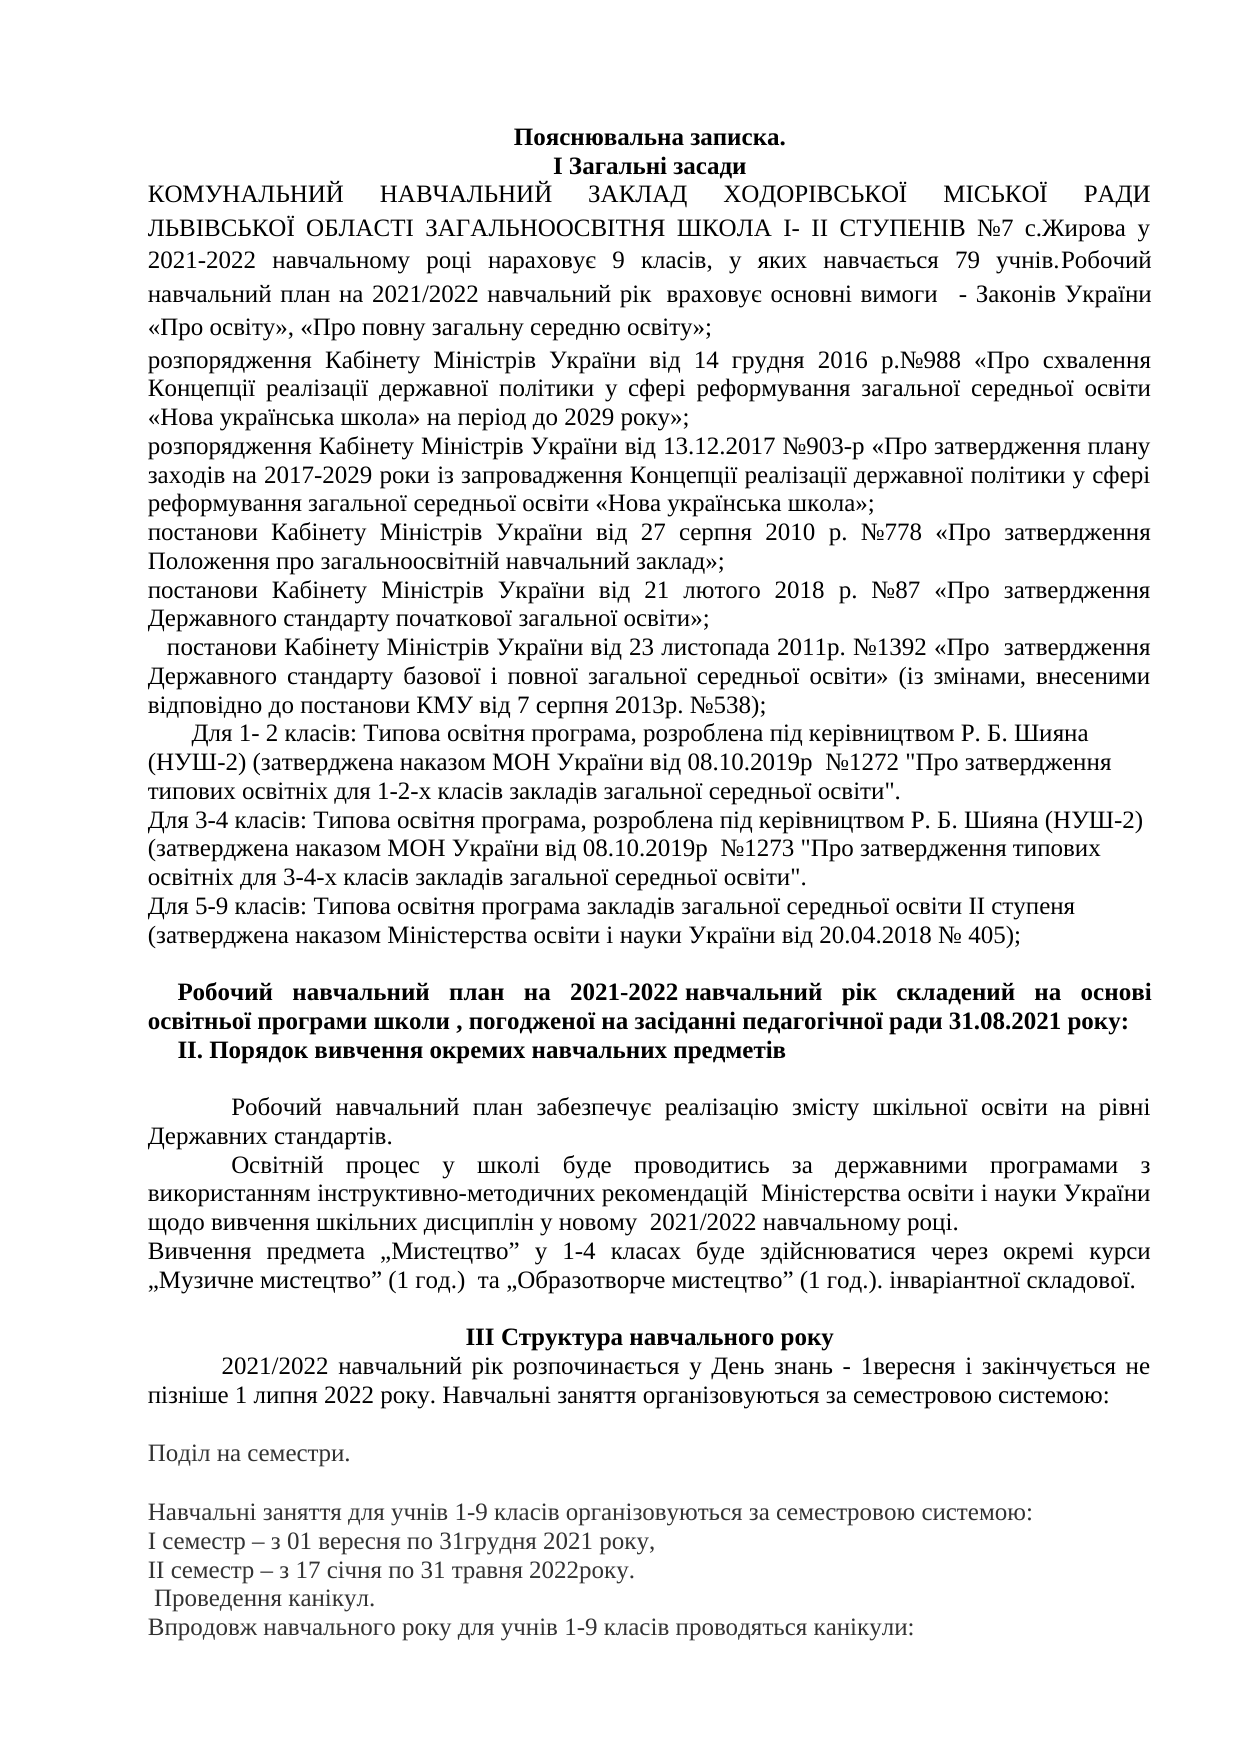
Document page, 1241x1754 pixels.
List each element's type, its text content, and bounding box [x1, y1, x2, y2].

text 2021/2022 навчальний рік розпочинається у День знань - 1вересня і закінчується не пізніше 1 липня 2022 року. Навчальні заняття організовуються за семестровою системою: [148, 1351, 1152, 1408]
text І семестр – з 01 вересня по 31грудня 2021 року, [148, 1526, 1152, 1555]
text Впродовж навчального року для учнів 1-9 класів проводяться канікули: [148, 1612, 1152, 1641]
text Для 3-4 класів: Tипова освітня програма, розроблена під керівництвом Р. Б. Шияна (НУШ-2) (затверджена наказом МОН України від 08.10.2019р №1273 "Про затвердження типових освітніх для 3-4-х класів закладів загальної середньої освіти". [148, 805, 1152, 891]
text І Загальні засади [148, 151, 1152, 179]
text Для 1- 2 класів: Tипова освітня програма, розроблена під керівництвом Р. Б. Шияна (НУШ-2) (затверджена наказом МОН України від 08.10.2019р №1272 "Про затвердження типових освітніх для 1-2-х класів закладів загальної середньої освіти". [148, 718, 1152, 805]
text Вивчення предмета „Мистецтво” у 1-4 класах буде здійснюватися через окремі курси „Музичне мистецтво” (1 год.) та „Образотворче мистецтво” (1 год.). інваріантної складової. [148, 1236, 1152, 1293]
text ІІ семестр – з 17 січня по 31 травня 2022року. [148, 1555, 1152, 1583]
text Пояснювальна записка. [148, 122, 1152, 151]
text ІІ. Порядок вивчення окремих навчальних предметів [148, 1035, 1152, 1063]
text постанови Кабінету Міністрів України від 21 лютого 2018 р. №87 «Про затвердження Державного стандарту початкової загальної освіти»; [148, 575, 1152, 632]
text ІІІ Структура навчального року [148, 1322, 1152, 1351]
text Робочий навчальний план на 2021-2022 навчальний рік складений на основі освітньої програми школи , погодженої на засіданні педагогічної ради 31.08.2021 року: [148, 977, 1152, 1035]
text Для 5-9 класів: Типова освітня програма закладів загальної середньої освіти ІІ ступеня (затверджена наказом Міністерства освіти і науки України від 20.04.2018 № 405); [148, 891, 1152, 948]
text розпорядження Кабінету Міністрів України від 14 грудня 2016 р.№988 «Про схвалення Концепції реалізації державної політики у сфері реформування загальної середньої освіти «Нова українська школа» на період до 2029 року»; [148, 345, 1152, 431]
text розпорядження Кабінету Міністрів України від 13.12.2017 №903-р «Про затвердження плану заходів на 2017-2029 роки із запровадження Концепції реалізації державної політики у сфері реформування загальної середньої освіти «Нова українська школа»; [148, 431, 1152, 517]
text постанови Кабінету Міністрів України від 27 серпня 2010 р. №778 «Про затвердження Положення про загальноосвітній навчальний заклад»; [148, 517, 1152, 575]
text Робочий навчальний план забезпечує реалізацію змісту шкільної освіти на рівні Державних стандартів. [148, 1092, 1152, 1150]
text Поділ на семестри. [148, 1438, 1152, 1466]
text Освітній процес у школі буде проводитись за державними програмами з використанням інструктивно-методичних рекомендацій Міністерства освіти і науки України щодо вивчення шкільних дисциплін у новому 2021/2022 навчальному році. [148, 1150, 1152, 1236]
text Проведення канікул. [148, 1583, 1152, 1612]
text КОМУНАЛЬНИЙ НАВЧАЛЬНИЙ ЗАКЛАД ХОДОРІВСЬКОЇ МІСЬКОЇ РАДИ ЛЬВІВСЬКОЇ ОБЛАСТІ ЗАГАЛЬНООСВІТНЯ ШКОЛА І- ІІ СТУПЕНІВ №7 с.Жирова у 2021-2022 навчальному році нараховує 9 класів, у яких навчається 79 учнів.Робочий навчальний план на 2021/2022 навчальний рік враховує основні вимоги - Законів України «Про освіту», «Про повну загальну середню освіту»; [148, 179, 1152, 340]
text постанови Кабінету Міністрів України від 23 листопада 2011р. №1392 «Про затвердження Державного стандарту базової і повної загальної середньої освіти» (із змінами, внесеними відповідно до постанови КМУ від 7 серпня 2013р. №538); [74, 632, 1152, 718]
text Навчальні заняття для учнів 1-9 класів організовуються за семестровою системою: [148, 1497, 1152, 1526]
